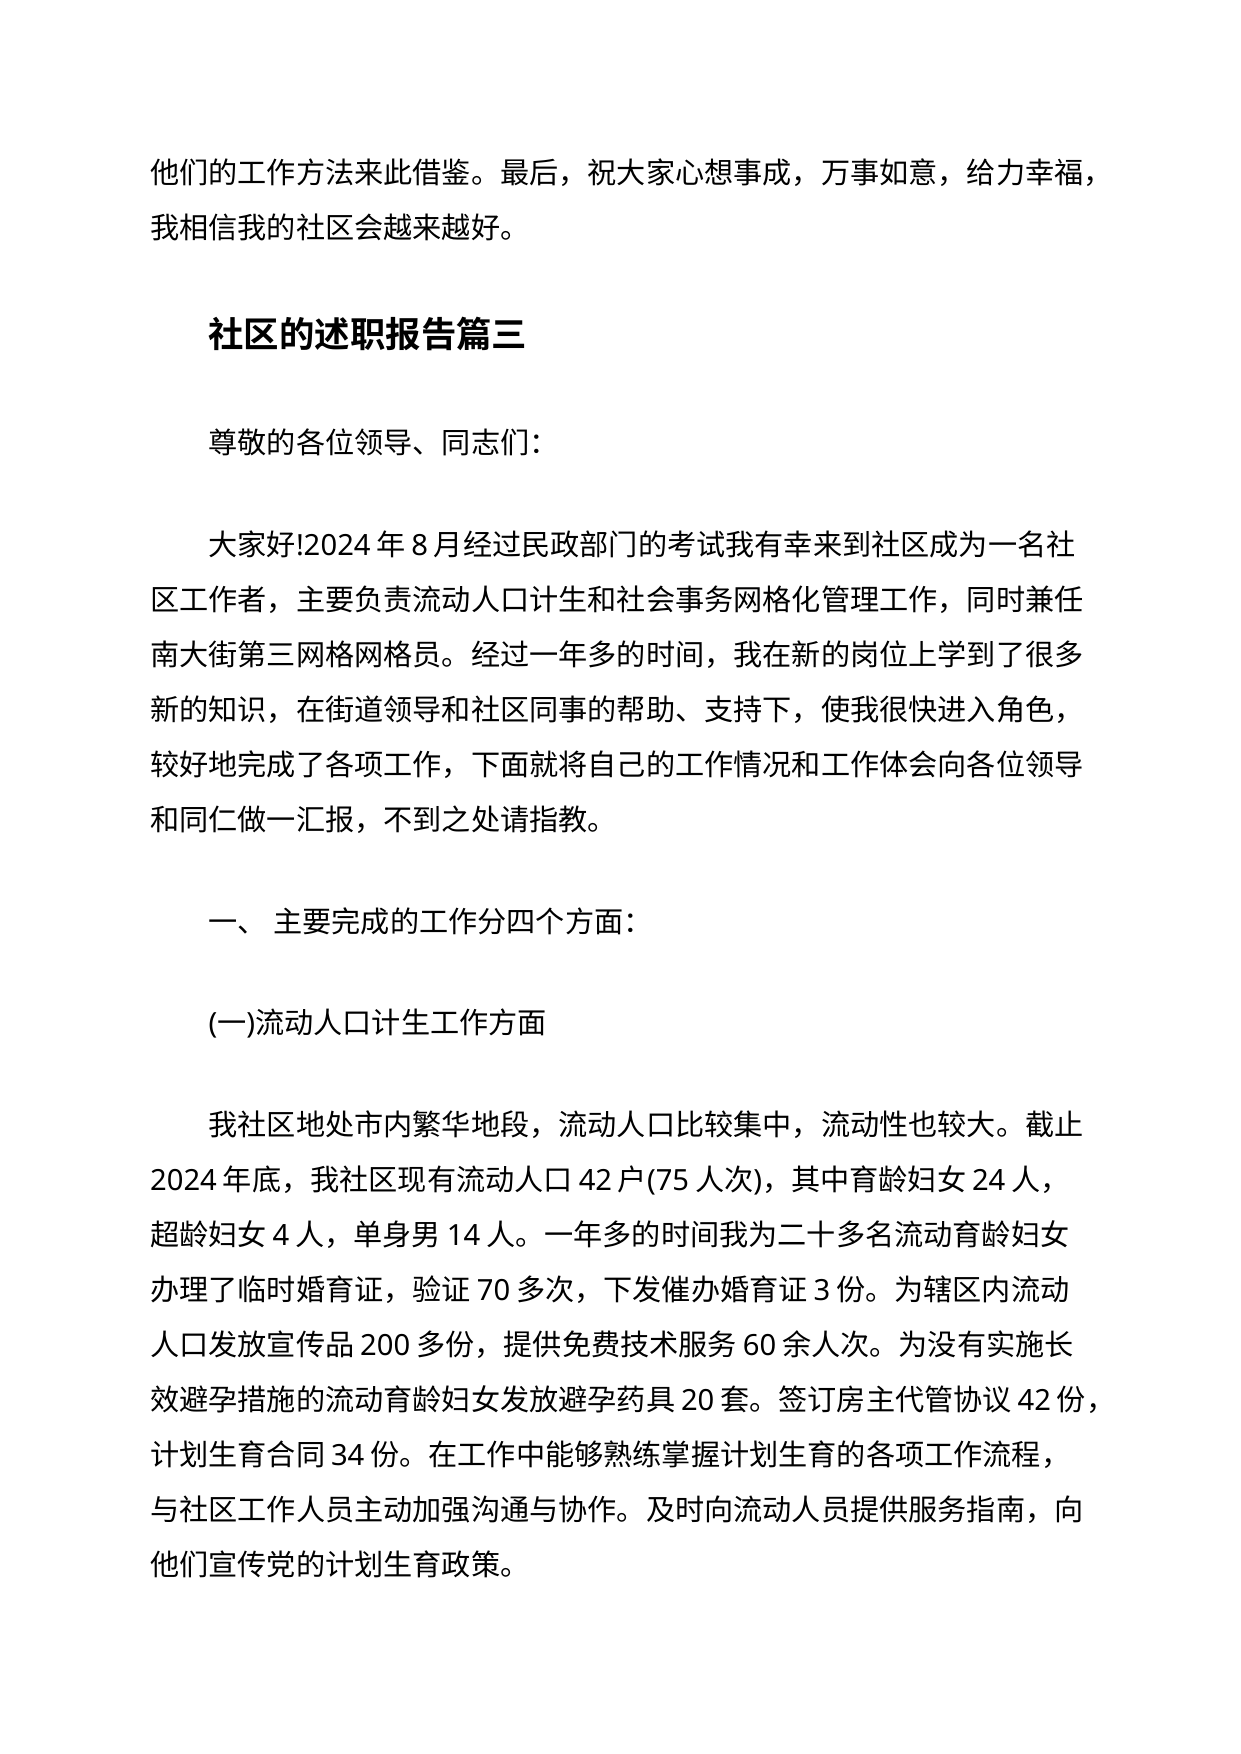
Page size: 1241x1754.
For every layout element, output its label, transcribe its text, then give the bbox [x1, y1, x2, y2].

text 我社区地处市内繁华地段，流动人口比较集中，流动性也较大。截止2024年底，我社区现有流动人口42户(75人次)，其中育龄妇女24人，超龄妇女4人，单身男14人。一年多的时间我为二十多名流动育龄妇女办理了临时婚育证，验证70多次，下发催办婚育证3份。为辖区内流动人口发放宣传品200多份，提供免费技术服务60余人次。为没有实施长效避孕措施的流动育龄妇女发放避孕药具20套。签订房主代管协议42份，计划生育合同34份。在工作中能够熟练掌握计划生育的各项工作流程，与社区工作人员主动加强沟通与协作。及时向流动人员提供服务指南，向他们宣传党的计划生育政策。 [150, 1102, 1090, 1584]
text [150, 150, 1090, 247]
text (一)流动人口计生工作方面 [150, 1000, 1090, 1042]
text 尊敬的各位领导、同志们： [150, 420, 1090, 462]
text 大家好!2024年8月经过民政部门的考试我有幸来到社区成为一名社区工作者，主要负责流动人口计生和社会事务网格化管理工作，同时兼任南大街第三网格网格员。经过一年多的时间，我在新的岗位上学到了很多新的知识，在街道领导和社区同事的帮助、支持下，使我很快进入角色，较好地完成了各项工作，下面就将自己的工作情况和工作体会向各位领导和同仁做一汇报，不到之处请指教。 [150, 522, 1090, 839]
text 一、 主要完成的工作分四个方面： [150, 898, 1090, 941]
text 社区的述职报告篇三 [150, 307, 1090, 358]
